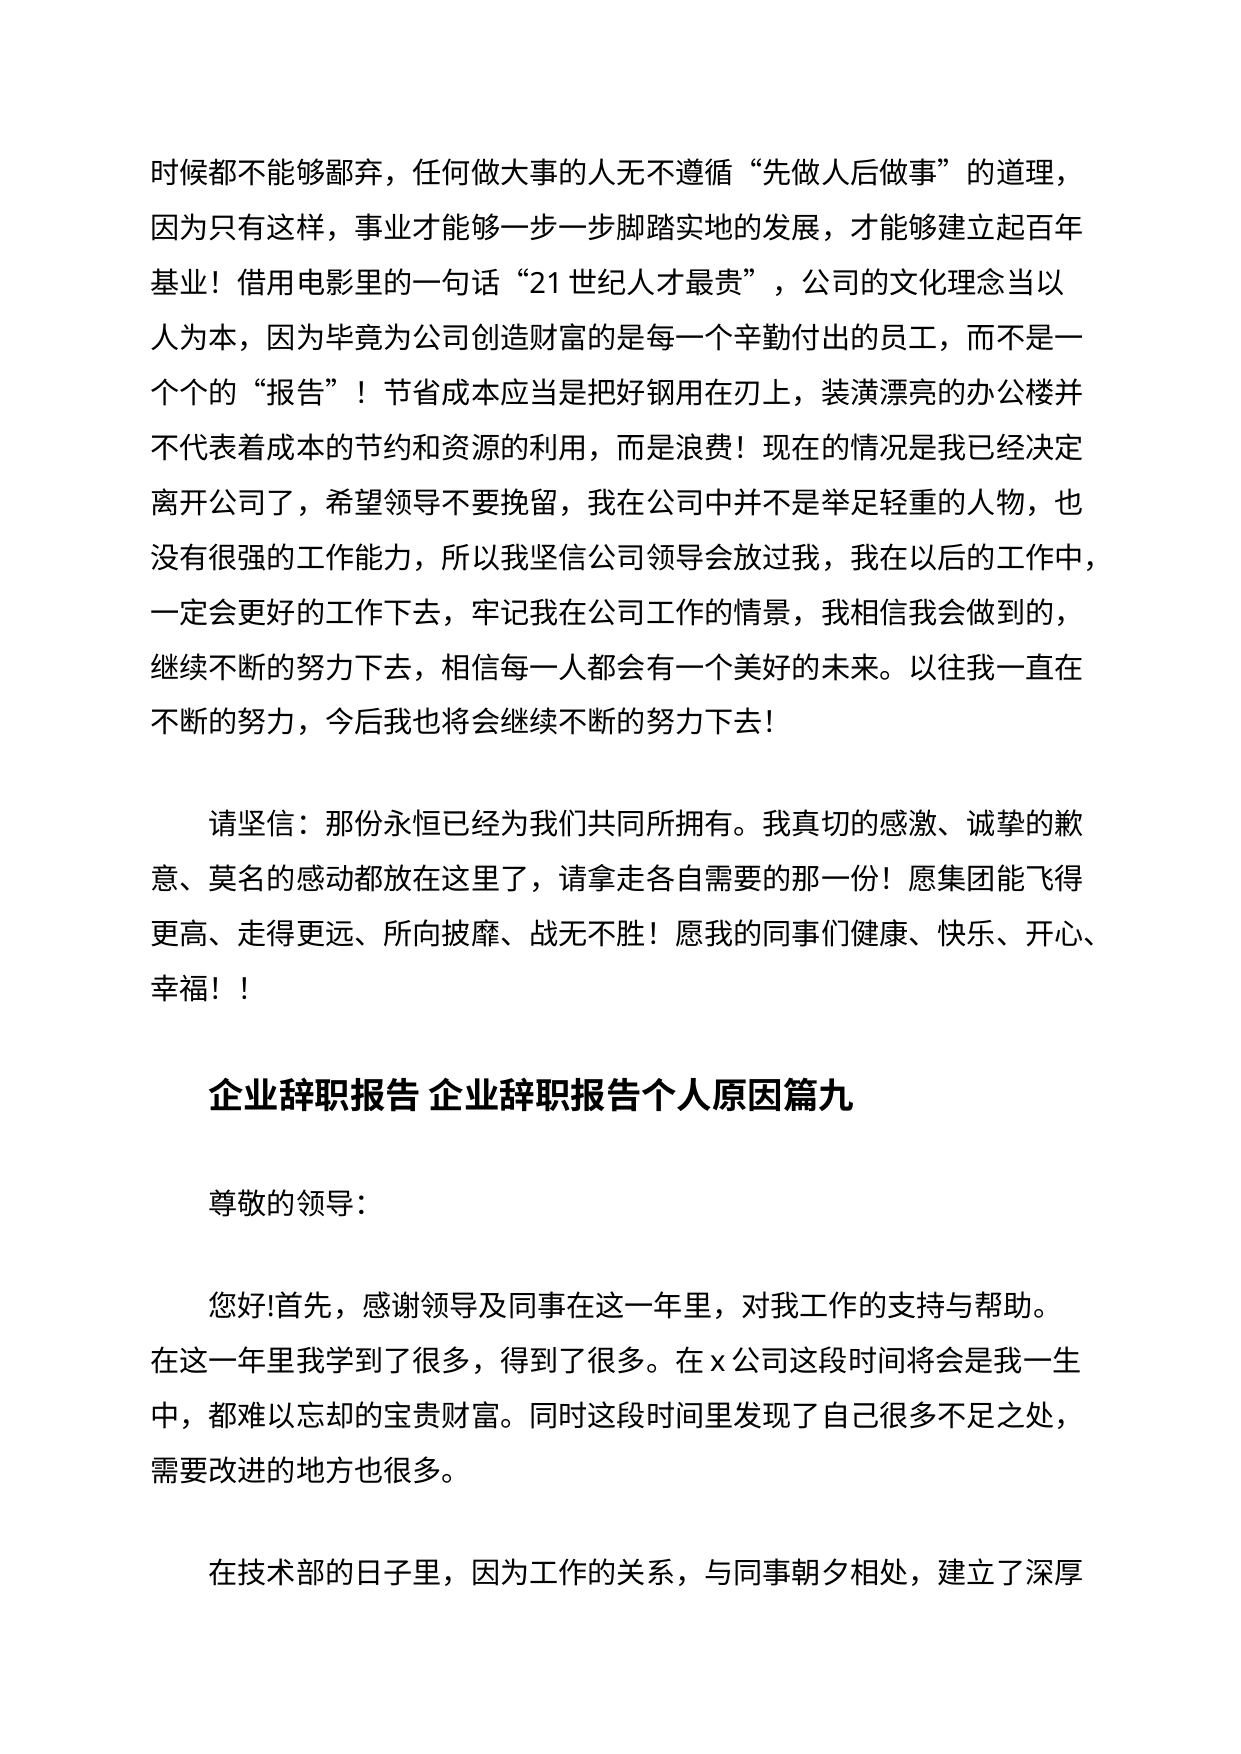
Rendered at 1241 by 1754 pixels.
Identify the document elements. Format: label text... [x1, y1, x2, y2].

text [150, 1549, 1090, 1591]
text 请坚信：那份永恒已经为我们共同所拥有。我真切的感激、诚挚的歉意、莫名的感动都放在这里了，请拿走各自需要的那一份！愿集团能飞得更高、走得更远、所向披靡、战无不胜！愿我的同事们健康、快乐、开心、幸福！！ [150, 801, 1090, 1008]
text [150, 150, 1090, 741]
text 企业辞职报告 企业辞职报告个人原因篇九 [150, 1067, 1090, 1118]
text 尊敬的领导： [150, 1181, 1090, 1223]
text 您好!首先，感谢领导及同事在这一年里，对我工作的支持与帮助。在这一年里我学到了很多，得到了很多。在x公司这段时间将会是我一生中，都难以忘却的宝贵财富。同时这段时间里发现了自己很多不足之处，需要改进的地方也很多。 [150, 1282, 1090, 1490]
